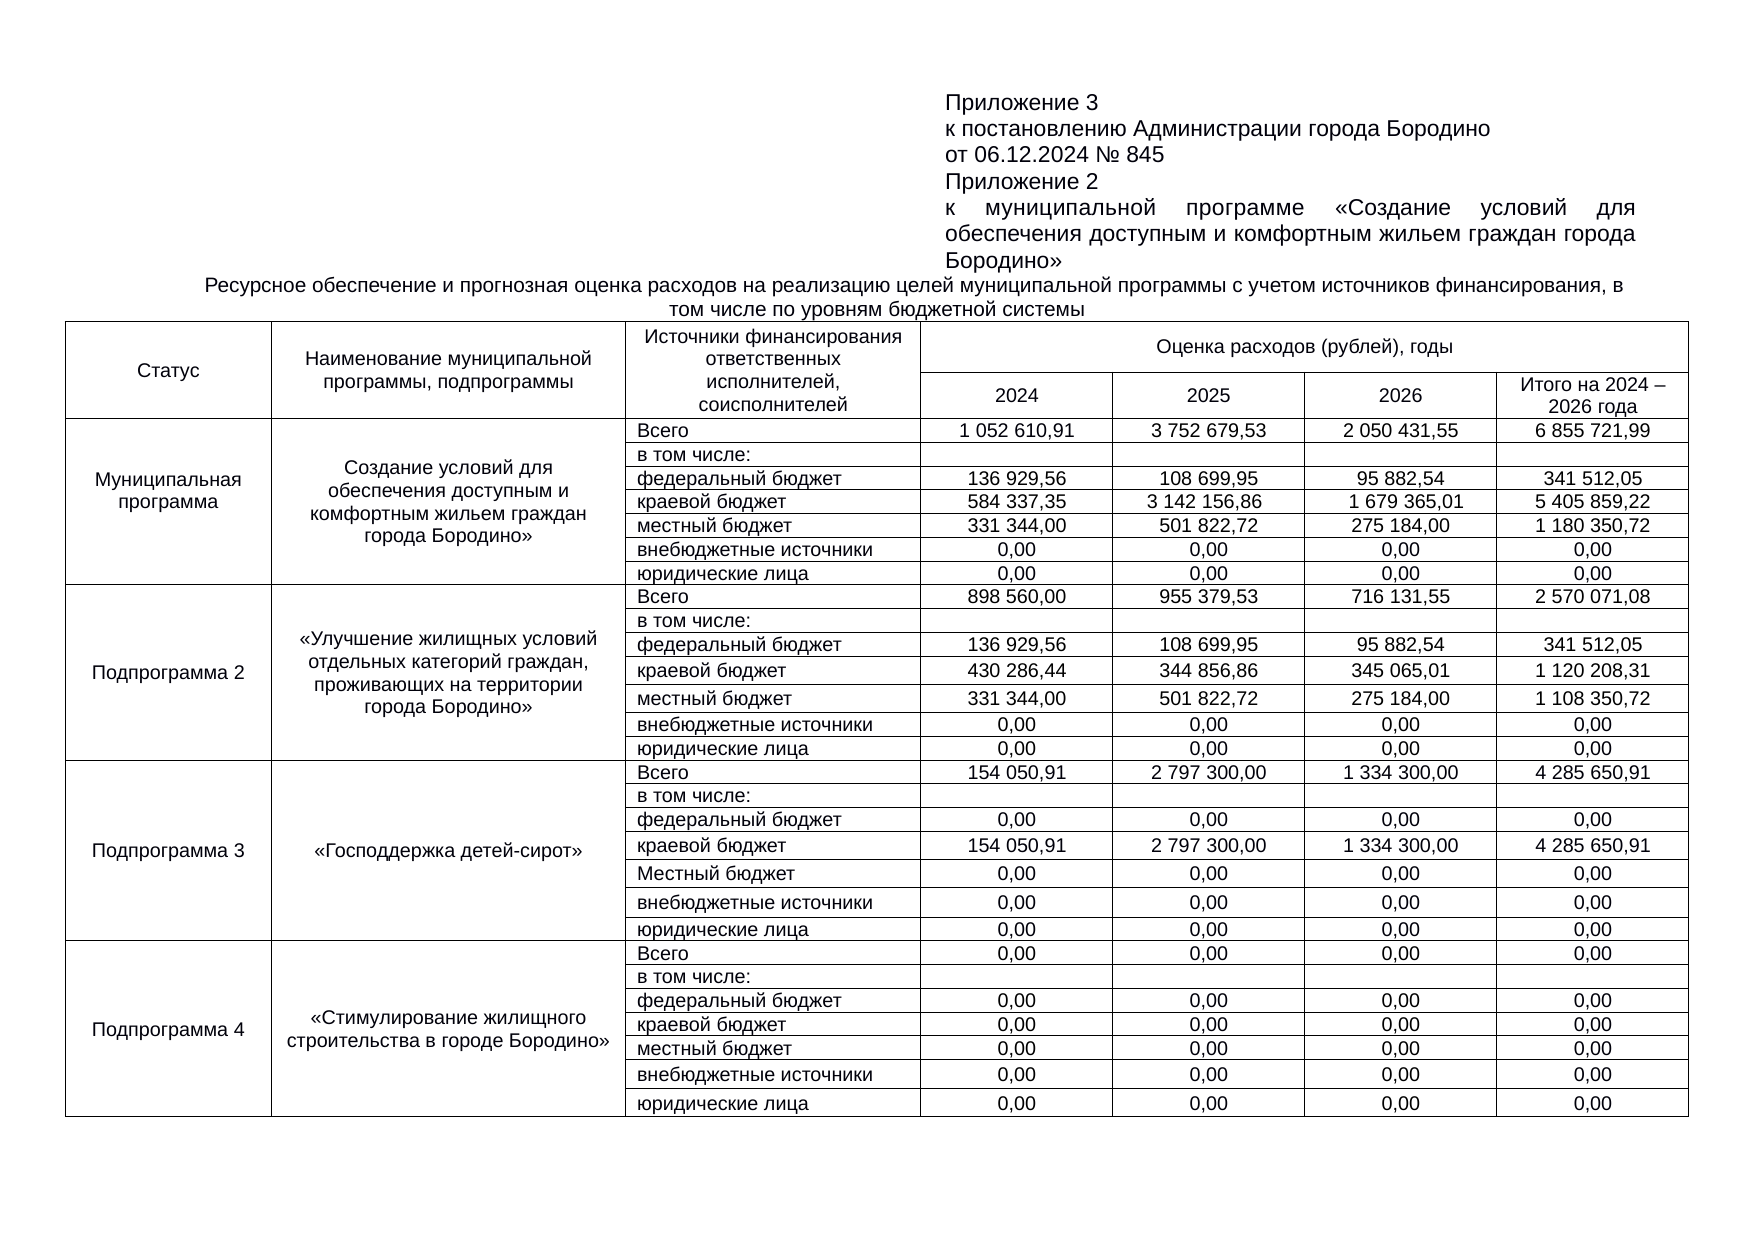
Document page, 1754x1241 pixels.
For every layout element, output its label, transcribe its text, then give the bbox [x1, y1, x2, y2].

table_cell 154 050,91 [921, 832, 1112, 859]
table_cell [1293, 609, 1304, 632]
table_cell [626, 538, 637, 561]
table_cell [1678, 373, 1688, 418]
table_cell [1113, 443, 1124, 466]
table_cell краевой бюджет [626, 657, 920, 683]
text Приложение 3 [945, 89, 1636, 115]
table_cell 0,00 [1305, 1089, 1496, 1116]
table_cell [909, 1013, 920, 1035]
table_cell 275 184,00 [1305, 685, 1496, 712]
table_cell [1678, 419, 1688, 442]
table_cell «Улучшение жилищных условий отдельных категорий граждан, проживающих на территории города Бородино» [272, 585, 625, 759]
table_cell [1497, 609, 1508, 632]
table_cell [1485, 609, 1496, 632]
table_cell 2 797 300,00 [1113, 761, 1304, 783]
table_cell 4 285 650,91 [1497, 832, 1688, 859]
table_cell 2 797 300,00 [1113, 832, 1304, 859]
table_cell 1 334 300,00 [1305, 761, 1496, 783]
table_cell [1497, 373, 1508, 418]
table_cell [1101, 965, 1112, 988]
table_cell 430 286,44 [921, 657, 1112, 683]
text к постановлению Администрации города Бородино [945, 115, 1636, 141]
table_cell 0,00 [1113, 1089, 1304, 1116]
table_header Статус [66, 322, 271, 418]
table_cell [1678, 443, 1688, 466]
table_cell [1113, 965, 1124, 988]
table_cell 2026 [1305, 373, 1496, 418]
table_cell [1293, 443, 1304, 466]
table_cell внебюджетные источники [626, 888, 920, 917]
table_cell [1293, 784, 1304, 807]
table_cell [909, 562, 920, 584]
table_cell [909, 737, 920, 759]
table_cell «Стимулирование жилищного строительства в городе Бородино» [272, 941, 625, 1116]
table_cell 0,00 [1497, 860, 1688, 887]
table_cell [1678, 609, 1688, 632]
table_cell 1 108 350,72 [1497, 685, 1688, 712]
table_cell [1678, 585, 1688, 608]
table_cell внебюджетные источники [626, 1060, 920, 1088]
table_cell 0,00 [1113, 1060, 1304, 1088]
table_cell 0,00 [921, 860, 1112, 887]
table_cell 95 882,54 [1305, 633, 1496, 656]
table_cell краевой бюджет [626, 832, 920, 859]
table_cell Подпрограмма 4 [66, 941, 271, 1116]
text Приложение 2 [945, 168, 1636, 194]
table_cell [1678, 965, 1688, 988]
text от 06.12.2024 № 845 [945, 141, 1636, 168]
text к муниципальной программе «Создание условий для обеспечения доступным и комфортным жильем граждан города Бородино» [945, 194, 1636, 273]
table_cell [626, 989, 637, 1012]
table_cell [1113, 609, 1124, 632]
table_cell 955 379,53 [1113, 585, 1304, 608]
table_cell 344 856,86 [1113, 657, 1304, 683]
table_cell 108 699,95 [1113, 633, 1304, 656]
table_cell [1305, 965, 1316, 988]
table_cell [1101, 443, 1112, 466]
table_cell [1305, 443, 1316, 466]
table_cell [1305, 784, 1316, 807]
table_cell [1293, 965, 1304, 988]
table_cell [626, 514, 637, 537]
table_cell Подпрограмма 3 [66, 761, 271, 940]
table_cell 108 699,95 [1113, 467, 1304, 489]
table_cell [1485, 784, 1496, 807]
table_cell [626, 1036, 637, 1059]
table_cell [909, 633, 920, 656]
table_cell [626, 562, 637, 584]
table_cell 95 882,54 [1305, 467, 1496, 489]
table_cell 0,00 [921, 888, 1112, 917]
table_cell 0,00 [1497, 1060, 1688, 1088]
table_cell местный бюджет [626, 685, 920, 712]
table_cell 716 131,55 [1305, 585, 1496, 608]
table_cell 154 050,91 [921, 761, 1112, 783]
table_cell 0,00 [1497, 1089, 1688, 1116]
table_cell [1485, 965, 1496, 988]
table_cell [1101, 784, 1112, 807]
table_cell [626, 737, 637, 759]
table_cell 0,00 [1305, 1060, 1496, 1088]
text Ресурсное обеспечение и прогнозная оценка расходов на реализацию целей муниципальной программы с учетом источников финансирования, в том числе по уровням бюджетной системы [118, 273, 1636, 321]
table_cell [1497, 443, 1508, 466]
table_cell [1113, 784, 1124, 807]
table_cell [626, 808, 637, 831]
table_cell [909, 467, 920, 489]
table_cell 2025 [1113, 373, 1304, 418]
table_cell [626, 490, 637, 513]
table_cell 0,00 [921, 1089, 1112, 1116]
table_cell 0,00 [921, 1060, 1112, 1088]
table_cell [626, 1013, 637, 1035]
table_cell [1678, 784, 1688, 807]
table_cell [1497, 784, 1508, 807]
table_cell 1 120 208,31 [1497, 657, 1688, 683]
table_cell [921, 443, 932, 466]
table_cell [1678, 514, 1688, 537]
table_cell [921, 609, 932, 632]
table_cell 1 334 300,00 [1305, 832, 1496, 859]
table_cell «Господдержка детей-сирот» [272, 761, 625, 940]
table_cell [1485, 443, 1496, 466]
table_cell 331 344,00 [921, 685, 1112, 712]
table_cell 0,00 [1497, 888, 1688, 917]
table_cell [1101, 609, 1112, 632]
table_cell [921, 784, 932, 807]
table_cell 4 285 650,91 [1497, 761, 1688, 783]
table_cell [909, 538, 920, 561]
table_cell 0,00 [1113, 860, 1304, 887]
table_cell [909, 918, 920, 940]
table_cell 345 065,01 [1305, 657, 1496, 683]
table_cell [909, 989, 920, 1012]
table_cell Муниципальная программа [66, 419, 271, 584]
table_cell 2024 [921, 373, 1112, 418]
table_cell [1497, 965, 1508, 988]
table_cell 275 184,00 [1305, 514, 1496, 537]
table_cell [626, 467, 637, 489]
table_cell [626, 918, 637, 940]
table_cell 0,00 [1113, 888, 1304, 917]
table_header Наименование муниципальной программы, подпрограммы [272, 322, 625, 418]
table_cell Подпрограмма 2 [66, 585, 271, 759]
table_cell 898 560,00 [921, 585, 1112, 608]
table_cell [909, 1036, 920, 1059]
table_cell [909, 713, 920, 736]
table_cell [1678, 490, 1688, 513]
table_cell 0,00 [1305, 860, 1496, 887]
table_cell 501 822,72 [1113, 514, 1304, 537]
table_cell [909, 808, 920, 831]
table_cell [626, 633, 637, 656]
table_cell [1305, 609, 1316, 632]
table_cell [921, 965, 932, 988]
table_header Источники финансирования ответственных исполнителей, соисполнителей [626, 322, 920, 418]
table_cell юридические лица [626, 1089, 920, 1116]
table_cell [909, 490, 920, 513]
table_cell Создание условий для обеспечения доступным и комфортным жильем граждан города Бородино» [272, 419, 625, 584]
table_header Оценка расходов (рублей), годы [921, 322, 1688, 372]
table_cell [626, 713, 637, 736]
table_cell 0,00 [1305, 888, 1496, 917]
table_cell 501 822,72 [1113, 685, 1304, 712]
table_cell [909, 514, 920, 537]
table_cell Местный бюджет [626, 860, 920, 887]
